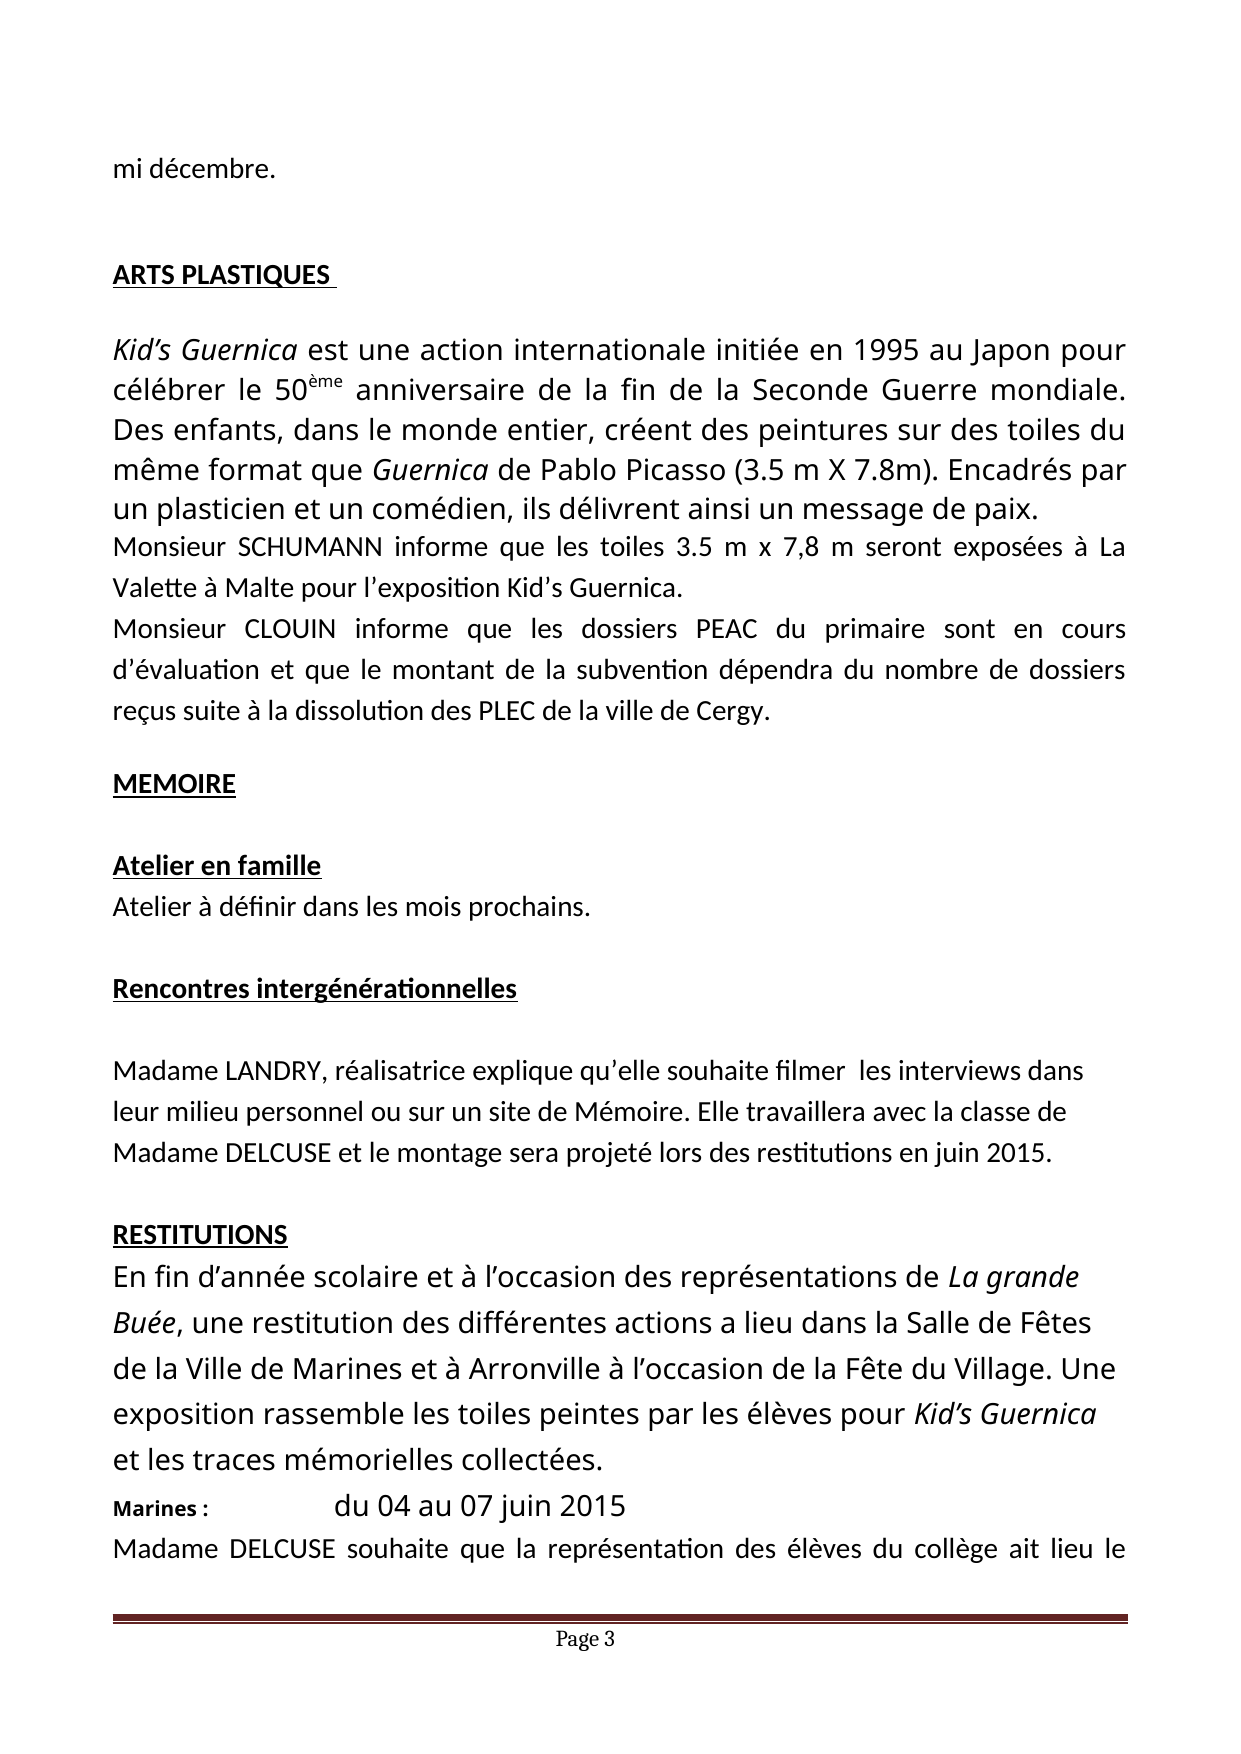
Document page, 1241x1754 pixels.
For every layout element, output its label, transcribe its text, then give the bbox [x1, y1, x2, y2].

text Kid’s Guernica est une action internationale initiée en 1995 au Japon pour célébrer le 50ème anniversaire de la fin de la Seconde Guerre mondiale. Des enfants, dans le monde entier, créent des peintures sur des toiles du même format que Guernica de Pablo Picasso (3.5 m X 7.8m). Encadrés par un plasticien et un comédien, ils délivrent ainsi un message de paix. [112, 330, 1128, 528]
text ARTS PLASTIQUES [112, 256, 1128, 292]
text Monsieur SCHUMANN informe que les toiles 3.5 m x 7,8 m seront exposées à La Valette à Malte pour l’exposition Kid’s Guernica. [112, 528, 1128, 605]
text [112, 150, 1128, 186]
text Marines : du 04 au 07 juin 2015 [112, 1485, 1128, 1524]
text Atelier en famille [112, 847, 1128, 883]
text RESTITUTIONS [112, 1216, 1128, 1251]
text Madame LANDRY, réalisatrice explique qu’elle souhaite filmer les interviews dans leur milieu personnel ou sur un site de Mémoire. Elle travaillera avec la classe de Madame DELCUSE et le montage sera projeté lors des restitutions en juin 2015. [112, 1052, 1128, 1169]
text En fin d’année scolaire et à l’occasion des représentations de La grande Buée, une restitution des différentes actions a lieu dans la Salle de Fêtes de la Ville de Marines et à Arronville à l’occasion de la Fête du Village. Une exposition rassemble les toiles peintes par les élèves pour Kid’s Guernica et les traces mémorielles collectées. [112, 1257, 1128, 1479]
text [112, 1530, 1128, 1566]
text Monsieur CLOUIN informe que les dossiers PEAC du primaire sont en cours d’évaluation et que le montant de la subvention dépendra du nombre de dossiers reçus suite à la dissolution des PLEC de la ville de Cergy. [112, 610, 1128, 727]
text Atelier à définir dans les mois prochains. [112, 888, 1128, 924]
text Rencontres intergénérationnelles [112, 970, 1128, 1006]
text MEMOIRE [112, 765, 1128, 801]
